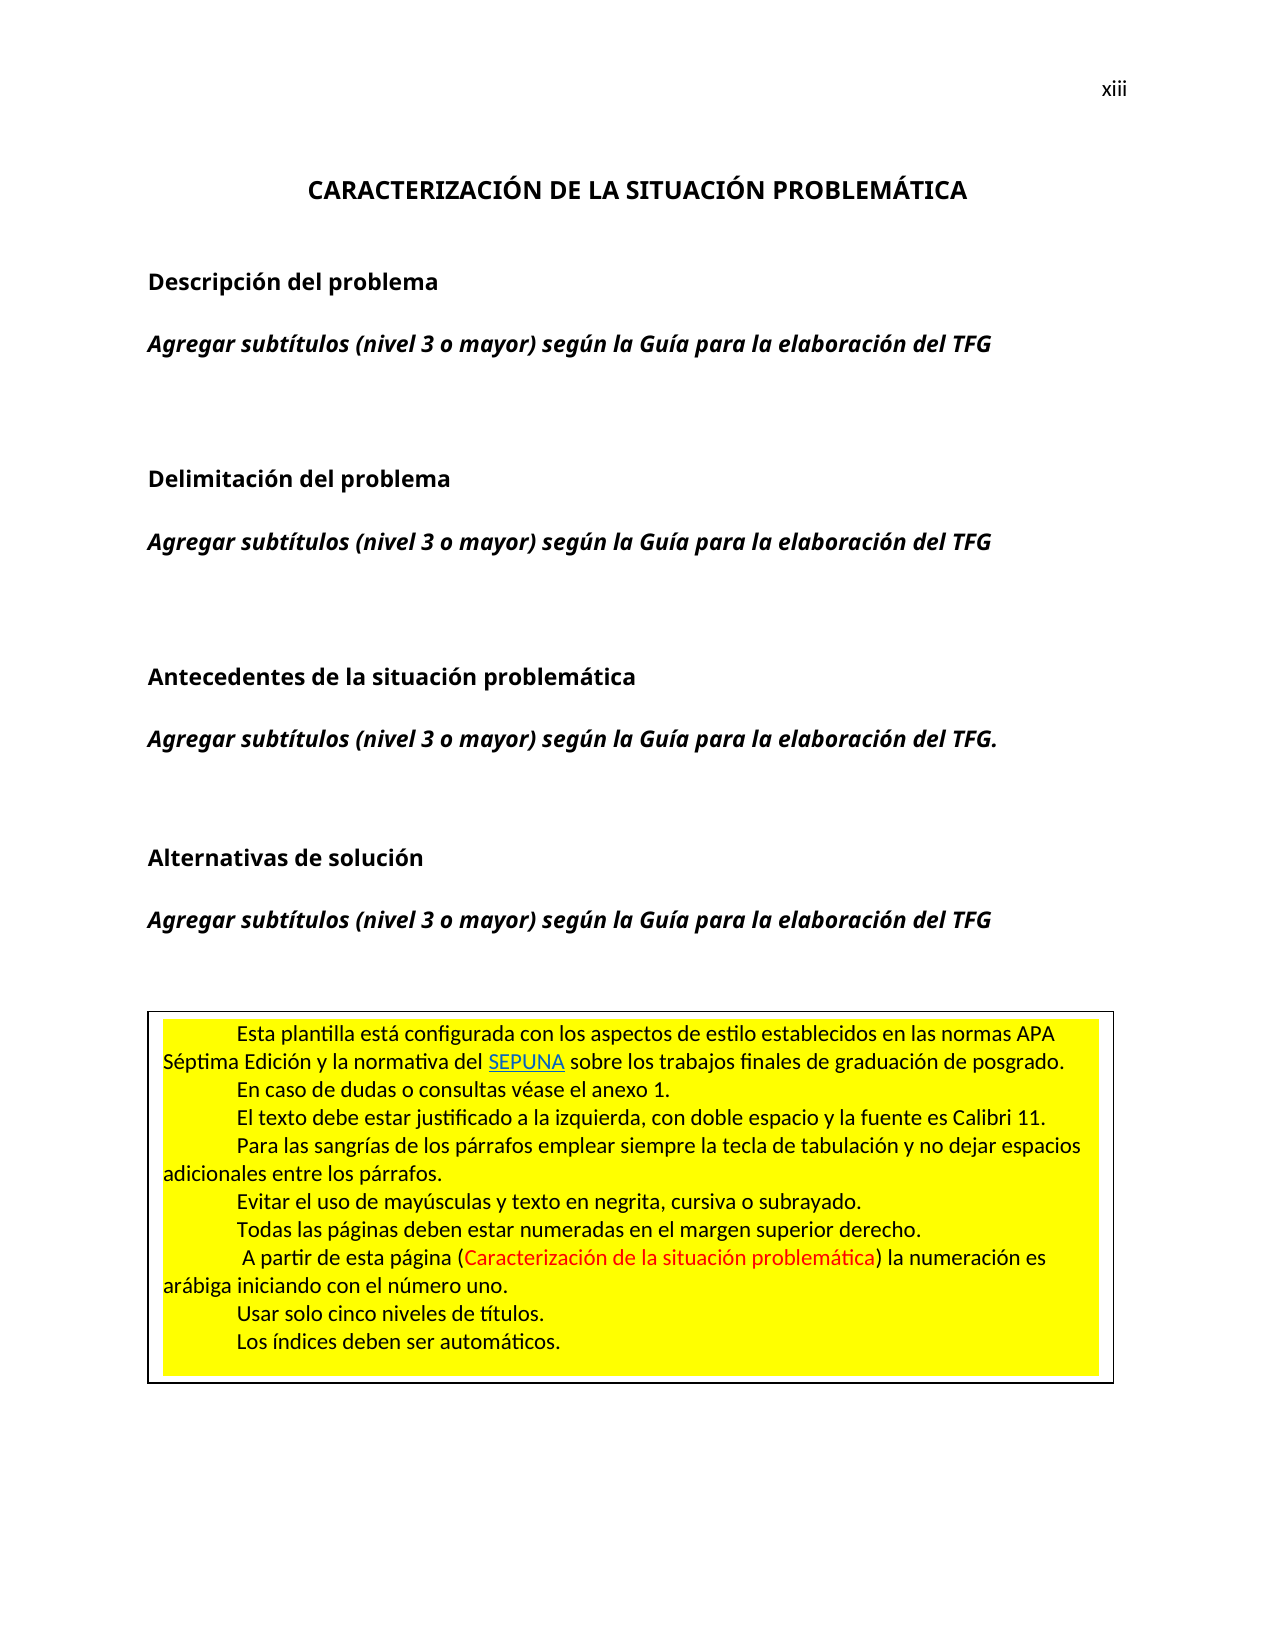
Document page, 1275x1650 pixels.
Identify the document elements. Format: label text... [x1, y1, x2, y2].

subtitle Agregar subtítulos (nivel 3 o mayor) según la Guía para la elaboración del TFG [148, 904, 1127, 936]
subtitle Agregar subtítulos (nivel 3 o mayor) según la Guía para la elaboración del TFG. [148, 723, 1127, 755]
subtitle Descripción del problema [148, 266, 1127, 297]
subtitle CARACTERIZACIÓN DE LA SITUACIÓN PROBLEMÁTICA [148, 173, 1127, 207]
subtitle Agregar subtítulos (nivel 3 o mayor) según la Guía para la elaboración del TFG [148, 328, 1127, 359]
subtitle Delimitación del problema [148, 463, 1127, 494]
subtitle Agregar subtítulos (nivel 3 o mayor) según la Guía para la elaboración del TFG [148, 526, 1127, 557]
subtitle Alternativas de solución [148, 842, 1127, 873]
subtitle Antecedentes de la situación problemática [148, 661, 1127, 692]
